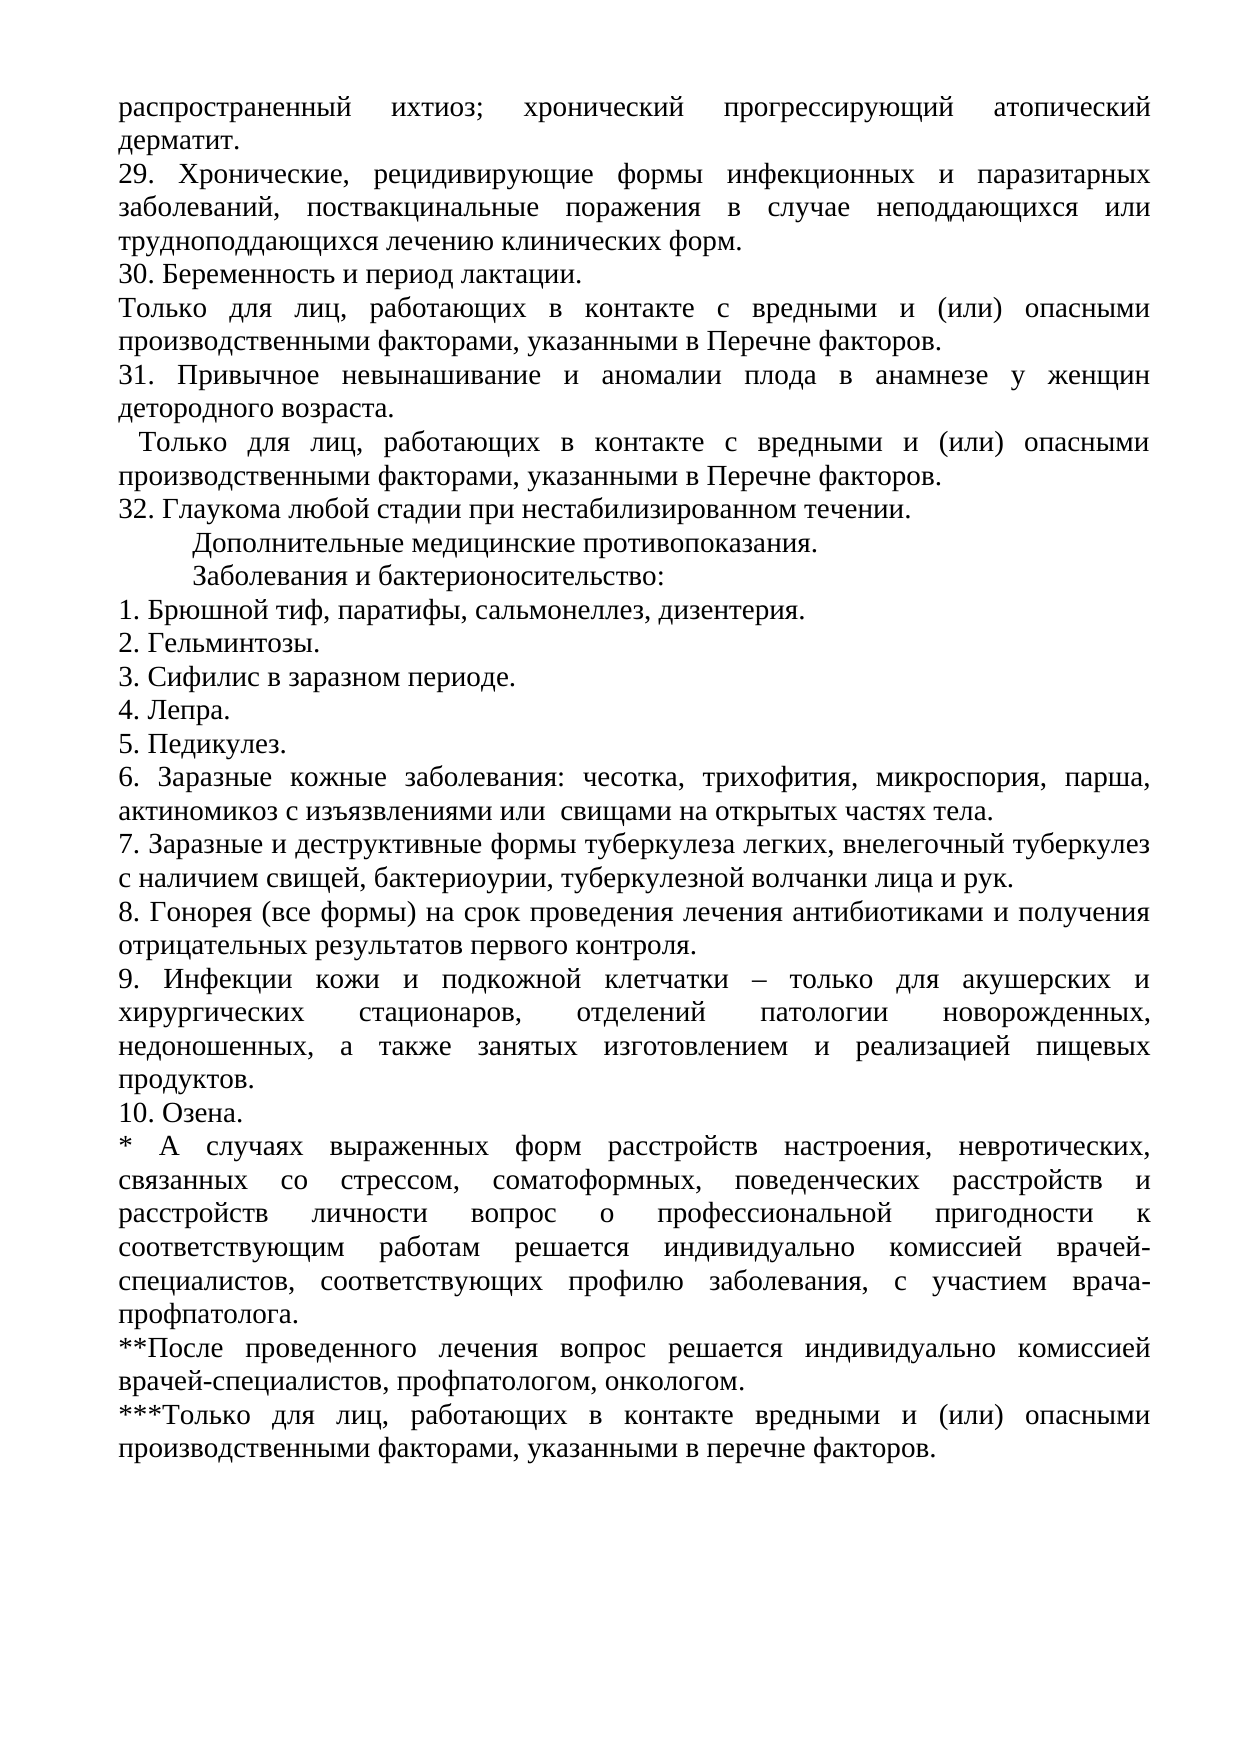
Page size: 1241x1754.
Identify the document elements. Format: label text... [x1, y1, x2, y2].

text Только для лиц, работающих в контакте с вредными и (или) опасными производственными факторами, указанными в Перечне факторов. [118, 290, 1152, 357]
text 3. Сифилис в заразном периоде. [118, 659, 1152, 692]
text 10. Озена. [118, 1095, 1152, 1128]
text * А случаях выраженных форм расстройств настроения, невротических, связанных со стрессом, соматоформных, поведенческих расстройств и расстройств личности вопрос о профессиональной пригодности к соответствующим работам решается индивидуально комиссией врачей-специалистов, соответствующих профилю заболевания, с участием врача-профпатолога. [118, 1128, 1152, 1330]
text 32. Глаукома любой стадии при нестабилизированном течении. [118, 491, 1152, 525]
text 2. Гельминтозы. [118, 625, 1152, 659]
text 30. Беременность и период лактации. [118, 256, 1152, 290]
text 5. Педикулез. [118, 726, 1152, 759]
text **После проведенного лечения вопрос решается индивидуально комиссией врачей-специалистов, профпатологом, онкологом. [118, 1330, 1152, 1397]
text 1. Брюшной тиф, паратифы, сальмонеллез, дизентерия. [118, 592, 1152, 625]
text 8. Гонорея (все формы) на срок проведения лечения антибиотиками и получения отрицательных результатов первого контроля. [118, 894, 1152, 961]
text 7. Заразные и деструктивные формы туберкулеза легких, внелегочный туберкулез с наличием свищей, бактериоурии, туберкулезной волчанки лица и рук. [118, 827, 1152, 894]
text 9. Инфекции кожи и подкожной клетчатки – только для акушерских и хирургических стационаров, отделений патологии новорожденных, недоношенных, а также занятых изготовлением и реализацией пищевых продуктов. [118, 961, 1152, 1095]
text 6. Заразные кожные заболевания: чесотка, трихофития, микроспория, парша, актиномикоз с изъязвлениями или свищами на открытых частях тела. [118, 759, 1152, 827]
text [118, 89, 1152, 156]
text Дополнительные медицинские противопоказания. [118, 525, 1152, 558]
text 29. Хронические, рецидивирующие формы инфекционных и паразитарных заболеваний, поствакцинальные поражения в случае неподдающихся или трудноподдающихся лечению клинических форм. [118, 156, 1152, 256]
text Только для лиц, работающих в контакте с вредными и (или) опасными производственными факторами, указанными в Перечне факторов. [118, 424, 1152, 491]
text Заболевания и бактерионосительство: [118, 558, 1152, 592]
text ***Только для лиц, работающих в контакте вредными и (или) опасными производственными факторами, указанными в перечне факторов. [118, 1397, 1152, 1464]
text 4. Лепра. [118, 692, 1152, 726]
text 31. Привычное невынашивание и аномалии плода в анамнезе у женщин детородного возраста. [118, 357, 1152, 424]
